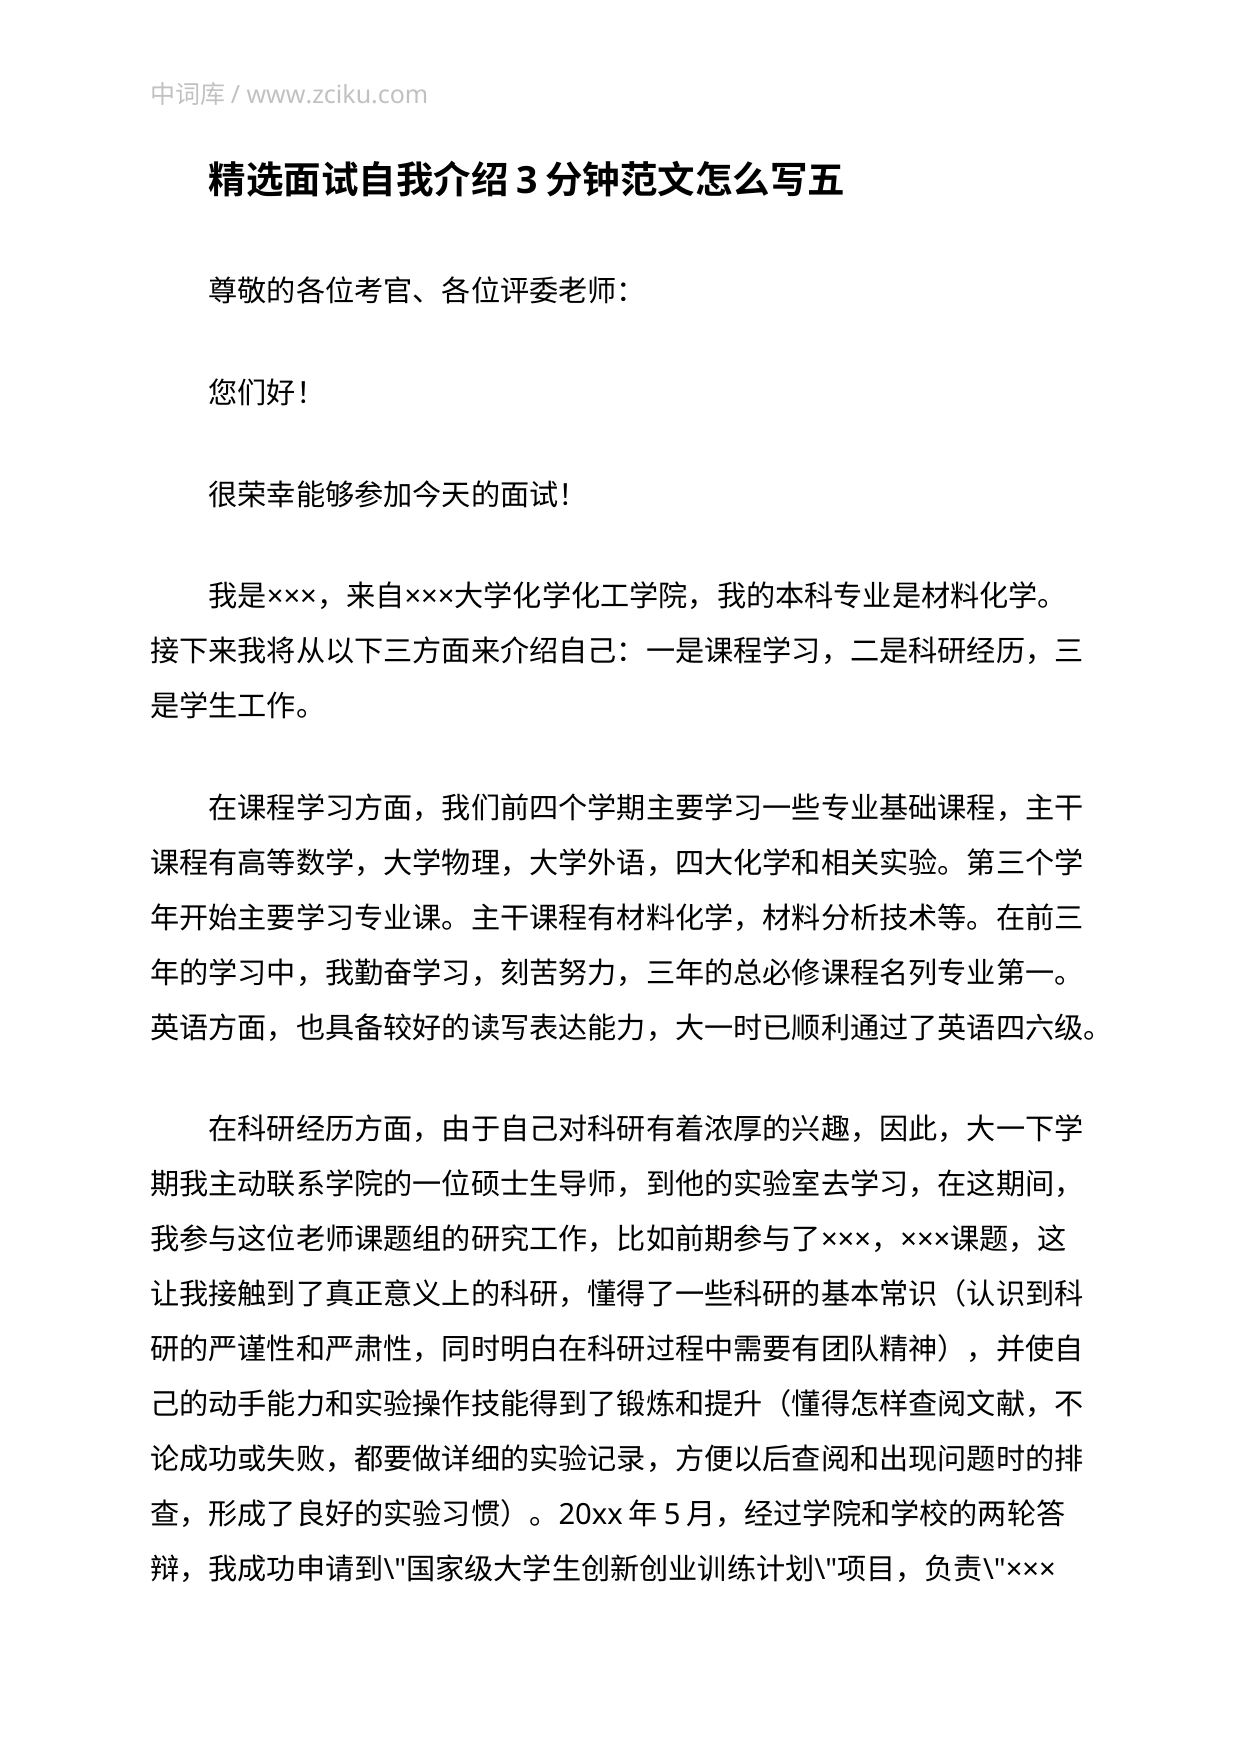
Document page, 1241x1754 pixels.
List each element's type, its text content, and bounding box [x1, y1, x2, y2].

text 我是×××，来自×××大学化学化工学院，我的本科专业是材料化学。接下来我将从以下三方面来介绍自己：一是课程学习，二是科研经历，三是学生工作。 [150, 573, 1090, 725]
text 很荣幸能够参加今天的面试！ [150, 471, 1090, 513]
text 精选面试自我介绍3分钟范文怎么写五 [150, 150, 1090, 204]
text 在课程学习方面，我们前四个学期主要学习一些专业基础课程，主干课程有高等数学，大学物理，大学外语，四大化学和相关实验。第三个学年开始主要学习专业课。主干课程有材料化学，材料分析技术等。在前三年的学习中，我勤奋学习，刻苦努力，三年的总必修课程名列专业第一。英语方面，也具备较好的读写表达能力，大一时已顺利通过了英语四六级。 [150, 784, 1090, 1046]
text 您们好！ [150, 369, 1090, 412]
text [150, 1106, 1090, 1588]
text 尊敬的各位考官、各位评委老师： [150, 268, 1090, 310]
